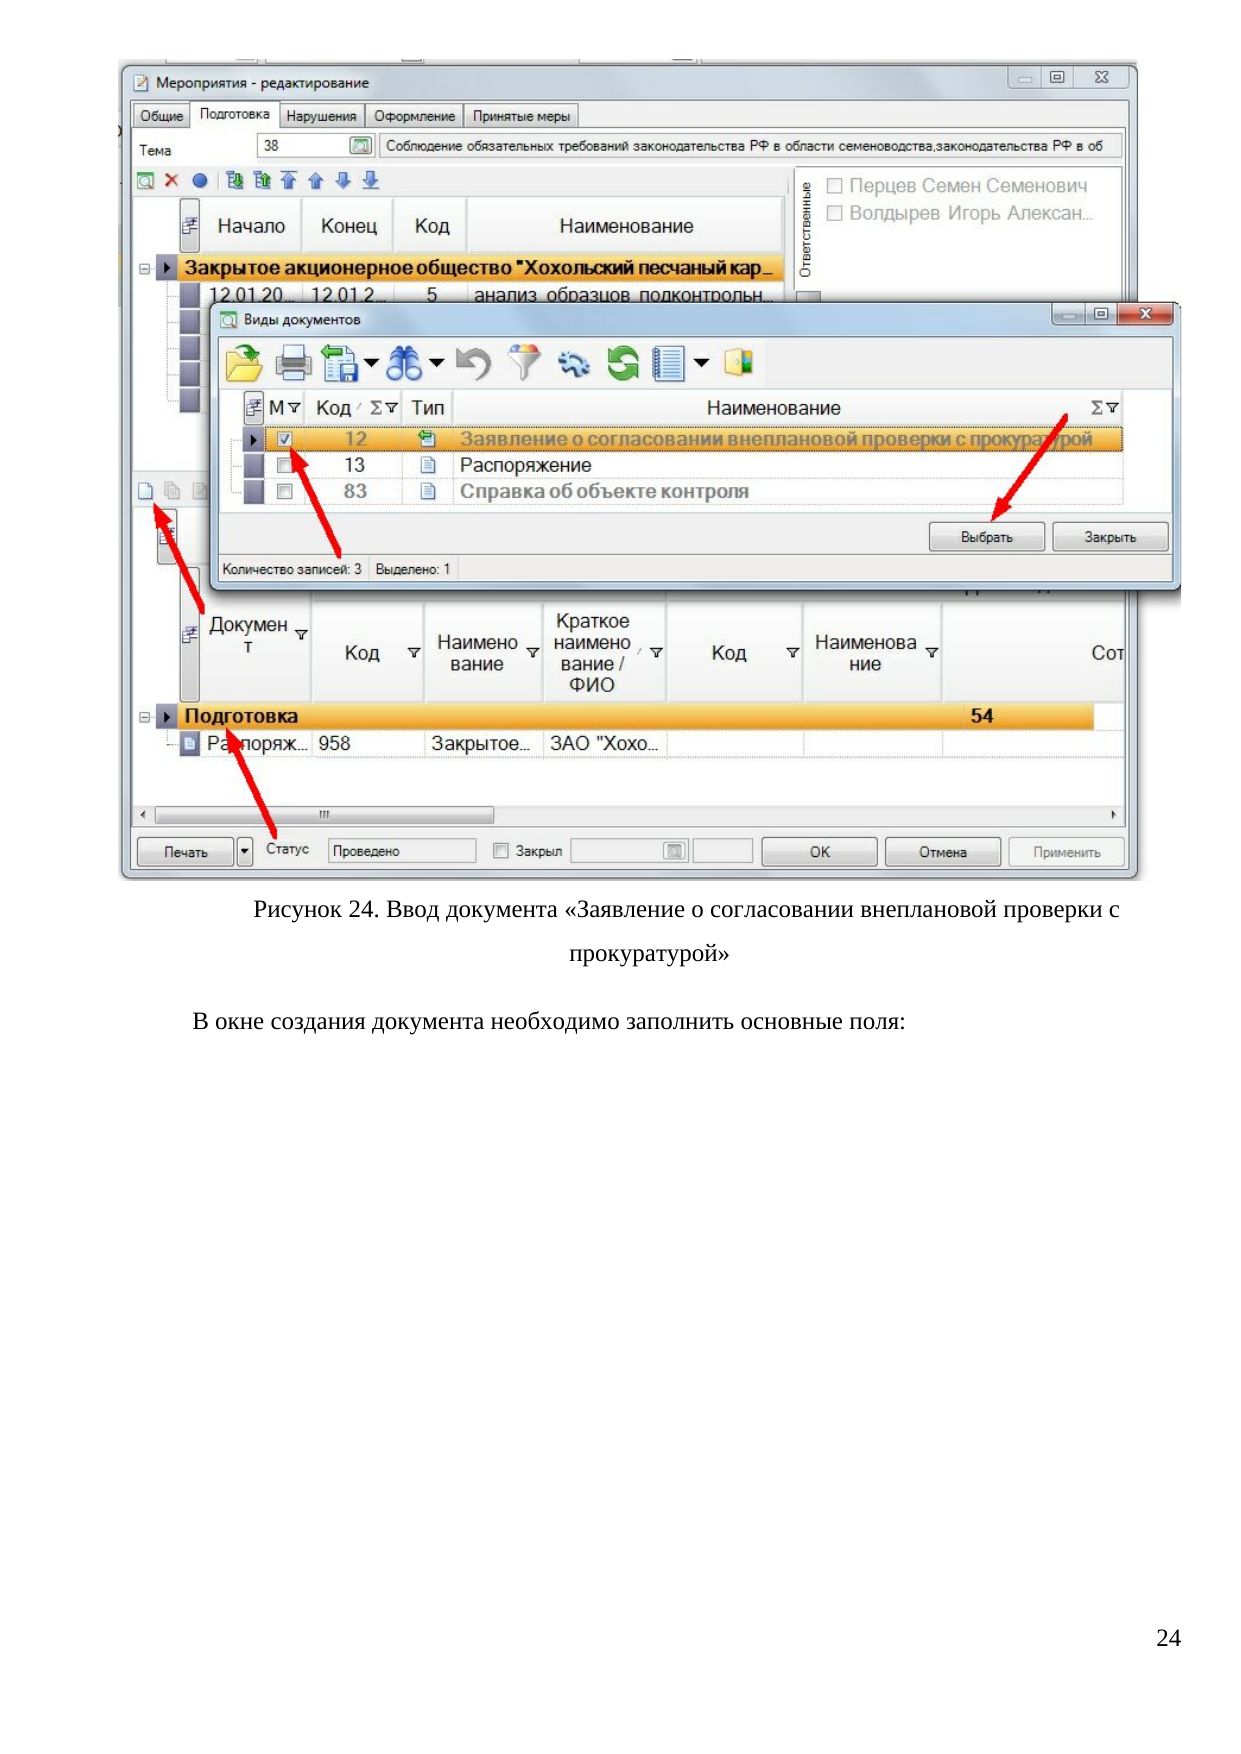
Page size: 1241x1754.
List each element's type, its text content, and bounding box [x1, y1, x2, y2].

text Рисунок 24. Ввод документа «Заявление о согласовании внеплановой проверки с прокуратурой» [118, 894, 1181, 966]
picture [118, 59, 1182, 881]
text В окне создания документа необходимо заполнить основные поля: [118, 1006, 1181, 1034]
